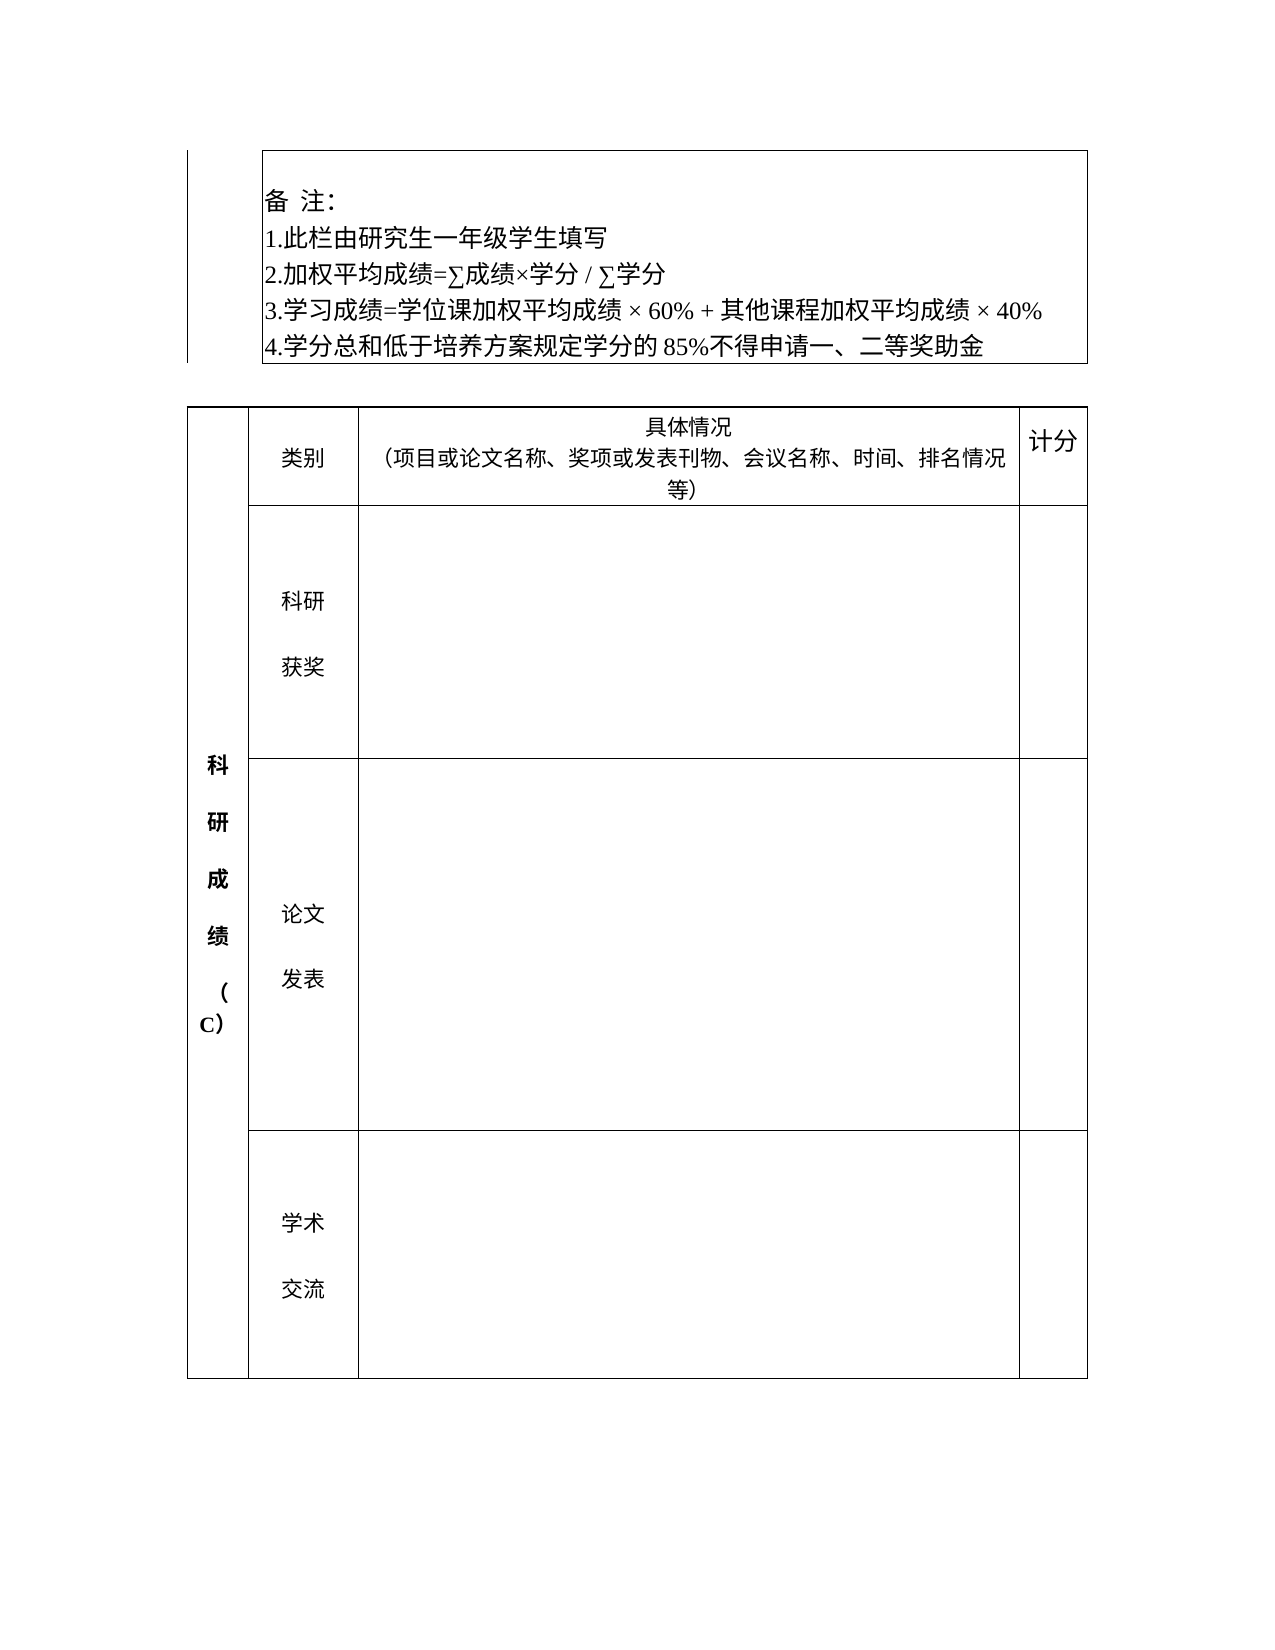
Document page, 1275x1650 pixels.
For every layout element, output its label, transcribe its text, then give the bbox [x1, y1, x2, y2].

table_header 科 研 成 绩 （C） [188, 408, 248, 1377]
table_cell 科研 获奖 [249, 506, 358, 758]
table_cell [1020, 506, 1087, 758]
table_cell 学术 交流 [249, 1131, 358, 1377]
table_cell 备 注： 1.此栏由研究生一年级学生填写 2.加权平均成绩=∑成绩×学分 / ∑学分 3.学习成绩=学位课加权平均成绩 × 60% + 其他课程加权平均成绩 × 40% 4.学分总和低于培养方案规定学分的85%不得申请一、二等奖助金 [263, 151, 1087, 363]
table_header 具体情况 （项目或论文名称、奖项或发表刊物、会议名称、时间、排名情况等） [359, 408, 1019, 504]
table_cell [1020, 759, 1087, 1129]
table_cell [359, 506, 1019, 758]
table_header 类别 [249, 408, 358, 504]
table_cell [359, 1131, 1019, 1377]
table_header 计分 [1020, 408, 1087, 504]
table_cell [1020, 1131, 1087, 1377]
table_cell [359, 759, 1019, 1129]
table_cell 论文 发表 [249, 759, 358, 1129]
